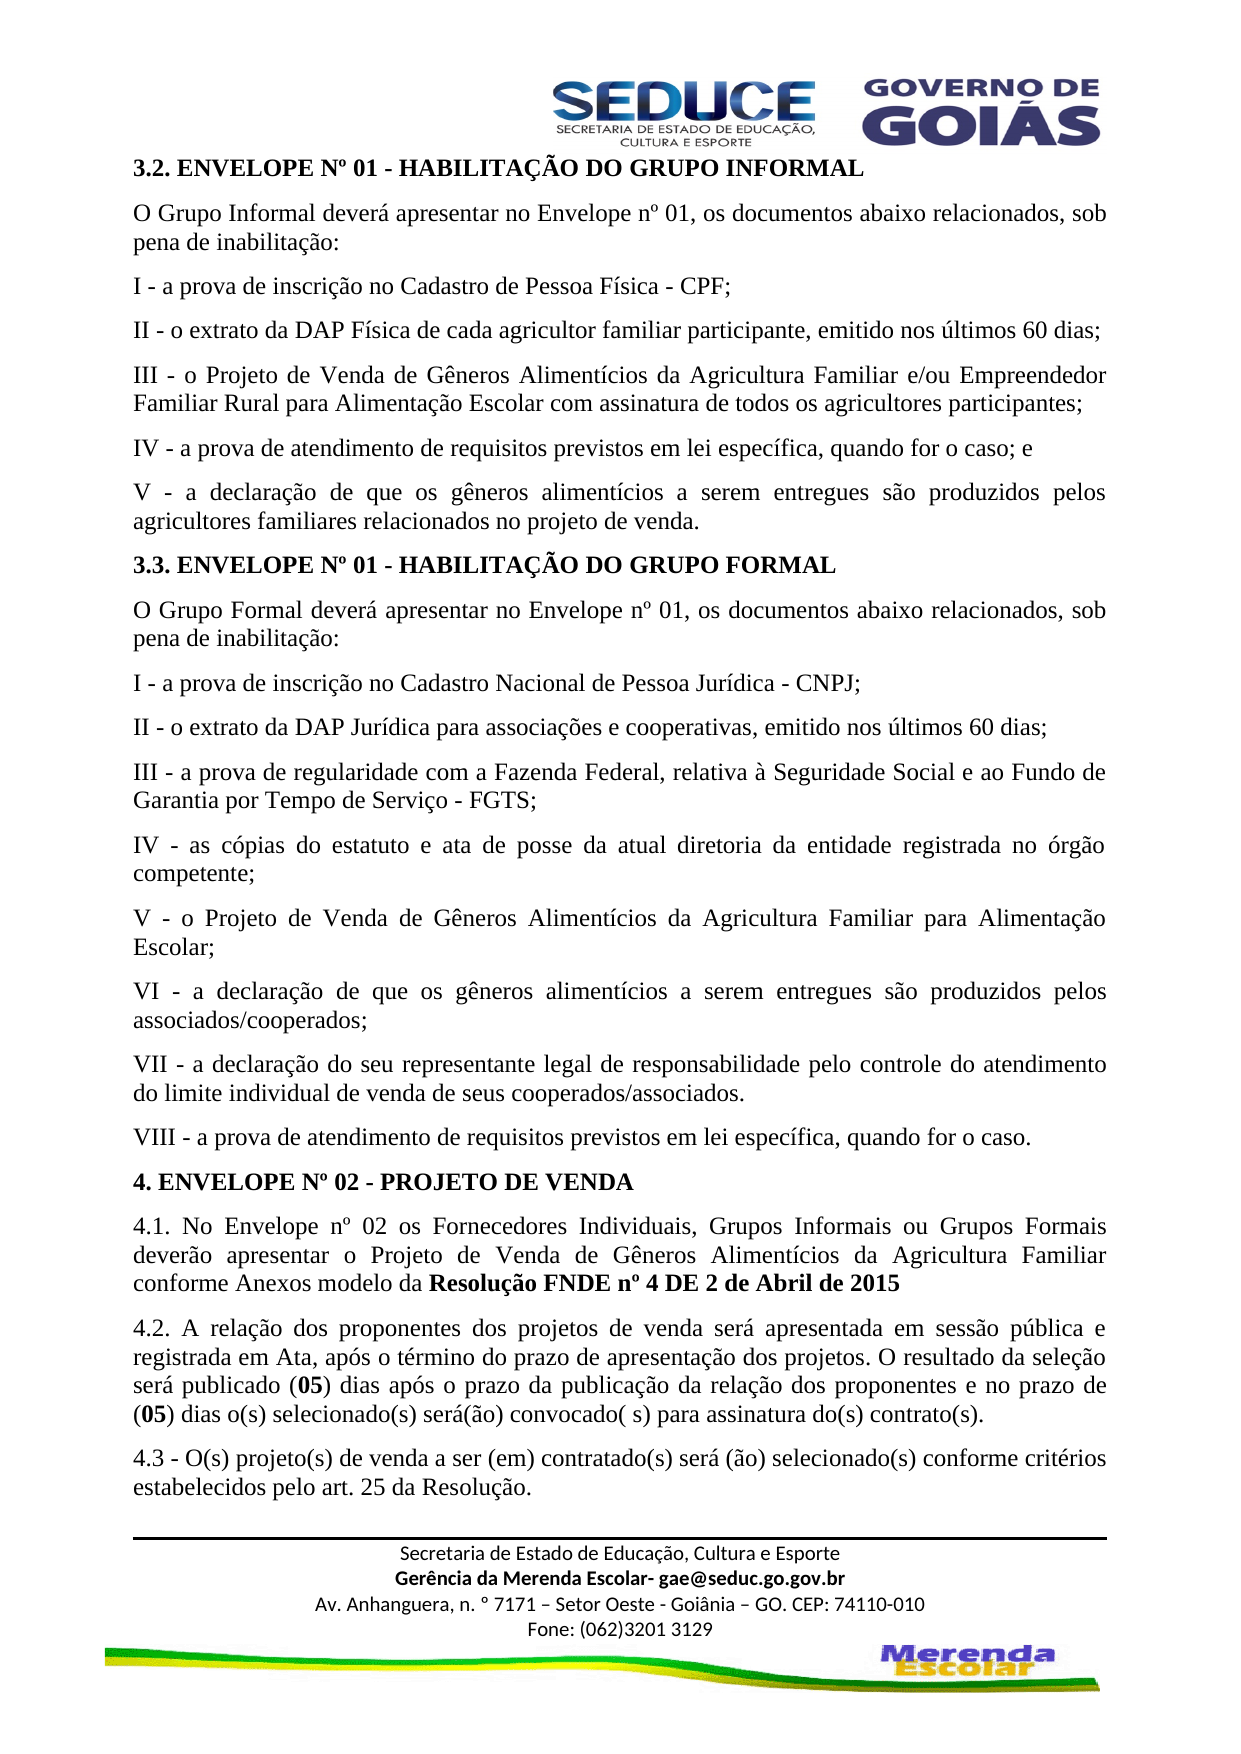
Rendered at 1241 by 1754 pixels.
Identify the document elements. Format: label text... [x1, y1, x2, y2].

text III - a prova de regularidade com a Fazenda Federal, relativa à Seguridade Social e ao Fundo de Garantia por Tempo de Serviço - FGTS; [133, 757, 1107, 814]
text VI - a declaração de que os gêneros alimentícios a serem entregues são produzidos pelos associados/cooperados; [133, 976, 1107, 1033]
text I - a prova de inscrição no Cadastro de Pessoa Física - CPF; [133, 271, 1107, 300]
text II - o extrato da DAP Física de cada agricultor familiar participante, emitido nos últimos 60 dias; [133, 315, 1107, 344]
text II - o extrato da DAP Jurídica para associações e cooperativas, emitido nos últimos 60 dias; [133, 712, 1107, 741]
text V - o Projeto de Venda de Gêneros Alimentícios da Agricultura Familiar para Alimentação Escolar; [133, 903, 1107, 960]
text III - o Projeto de Venda de Gêneros Alimentícios da Agricultura Familiar e/ou Empreendedor Familiar Rural para Alimentação Escolar com assinatura de todos os agricultores participantes; [133, 360, 1107, 417]
text VIII - a prova de atendimento de requisitos previstos em lei específica, quando for o caso. [133, 1122, 1107, 1151]
text 4.2. A relação dos proponentes dos projetos de venda será apresentada em sessão pública e registrada em Ata, após o término do prazo de apresentação dos projetos. O resultado da seleção será publicado (05) dias após o prazo da publicação da relação dos proponentes e no prazo de (05) dias o(s) selecionado(s) será(ão) convocado( s) para assinatura do(s) contrato(s). [133, 1313, 1107, 1428]
text 3.2. ENVELOPE Nº 01 - HABILITAÇÃO DO GRUPO INFORMAL [133, 153, 1107, 182]
text 3.3. ENVELOPE Nº 01 - HABILITAÇÃO DO GRUPO FORMAL [133, 550, 1107, 579]
text 4.1. No Envelope nº 02 os Fornecedores Individuais, Grupos Informais ou Grupos Formais deverão apresentar o Projeto de Venda de Gêneros Alimentícios da Agricultura Familiar conforme Anexos modelo da Resolução FNDE nº 4 DE 2 de Abril de 2015 [133, 1211, 1107, 1297]
text IV - as cópias do estatuto e ata de posse da atual diretoria da entidade registrada no órgão competente; [133, 830, 1107, 887]
text V - a declaração de que os gêneros alimentícios a serem entregues são produzidos pelos agricultores familiares relacionados no projeto de venda. [133, 477, 1107, 535]
text O Grupo Formal deverá apresentar no Envelope nº 01, os documentos abaixo relacionados, sob pena de inabilitação: [133, 595, 1107, 652]
text 4.3 - O(s) projeto(s) de venda a ser (em) contratado(s) será (ão) selecionado(s) conforme critérios estabelecidos pelo art. 25 da Resolução. [133, 1443, 1107, 1501]
text O Grupo Informal deverá apresentar no Envelope nº 01, os documentos abaixo relacionados, sob pena de inabilitação: [133, 198, 1107, 255]
picture [552, 73, 1108, 154]
text IV - a prova de atendimento de requisitos previstos em lei específica, quando for o caso; e [133, 433, 1107, 462]
text VII - a declaração do seu representante legal de responsabilidade pelo controle do atendimento do limite individual de venda de seus cooperados/associados. [133, 1049, 1107, 1107]
text 4. ENVELOPE Nº 02 - PROJETO DE VENDA [133, 1167, 1107, 1195]
text I - a prova de inscrição no Cadastro Nacional de Pessoa Jurídica - CNPJ; [133, 668, 1107, 697]
